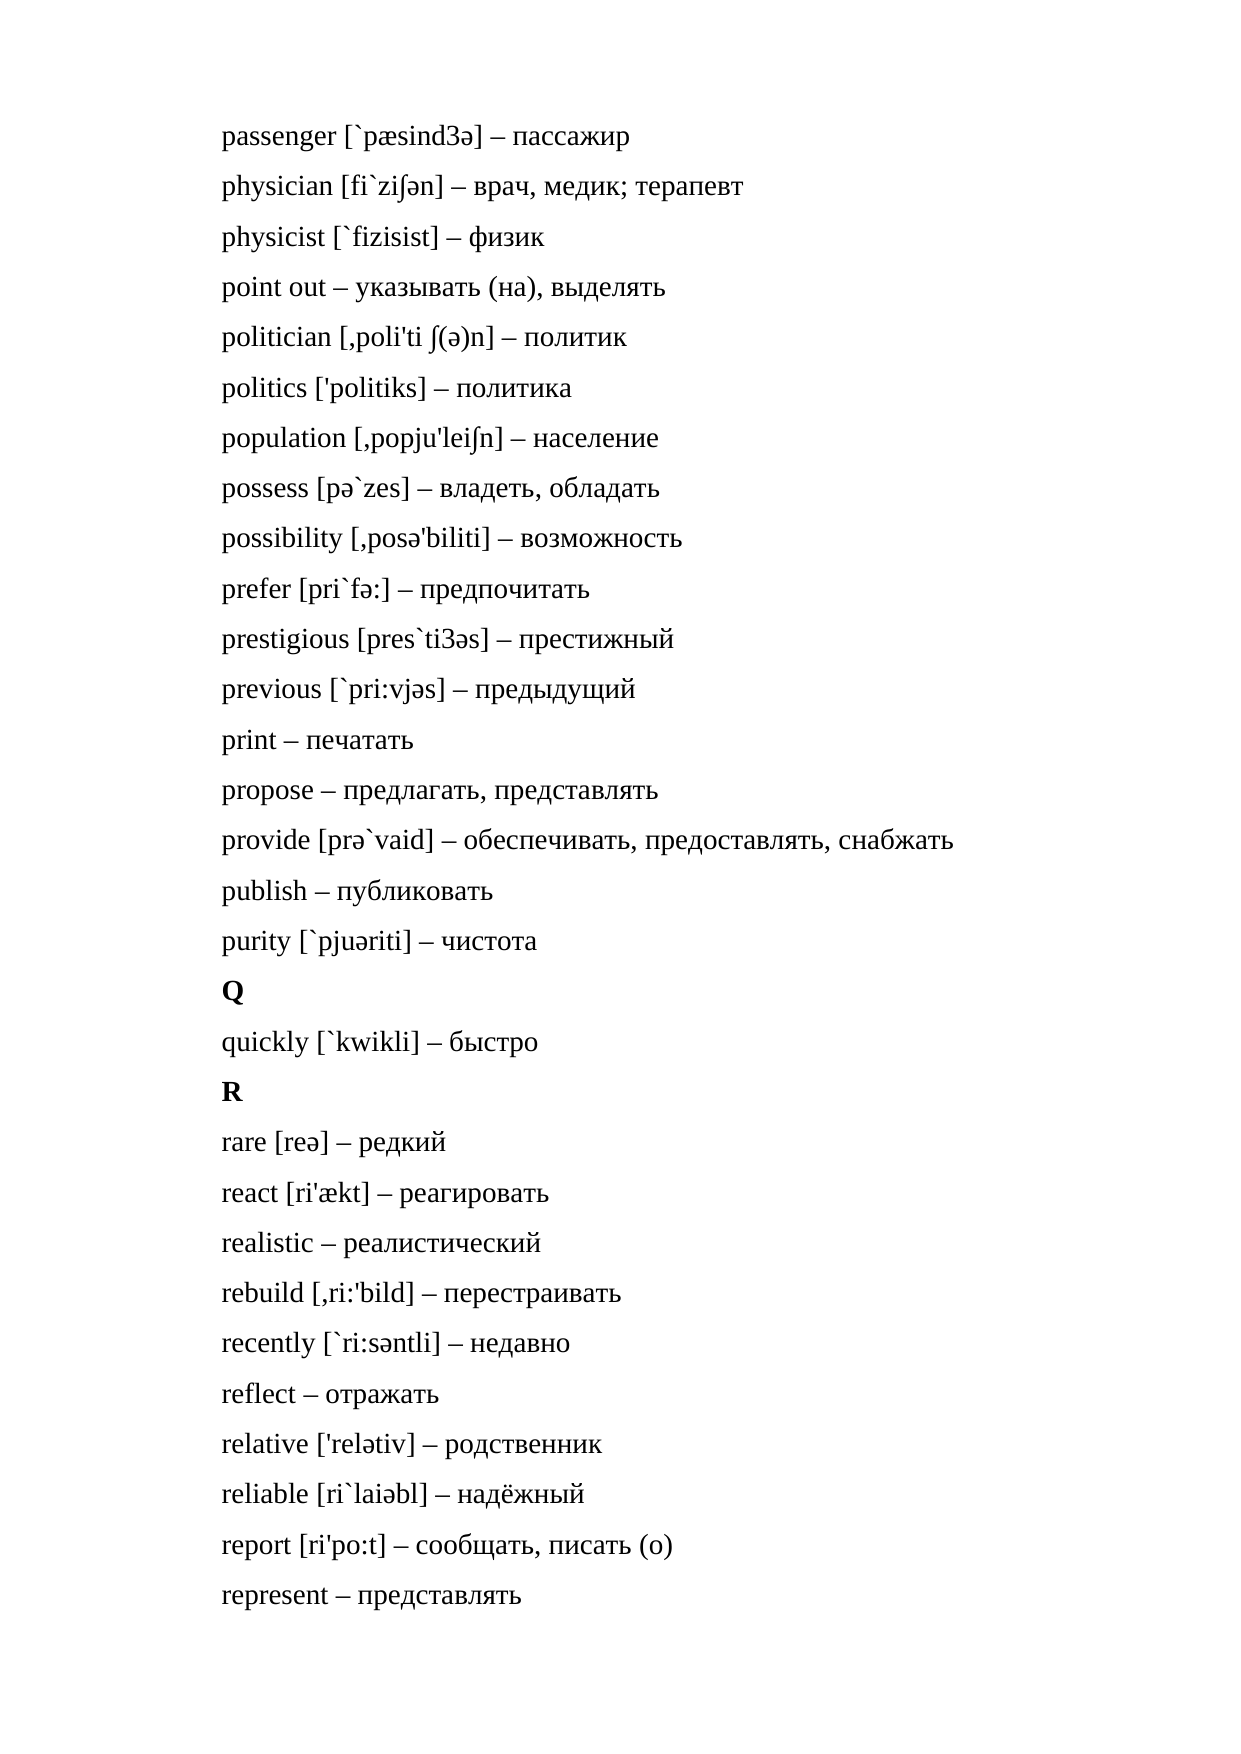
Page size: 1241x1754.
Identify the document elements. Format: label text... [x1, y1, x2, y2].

text politics ['politiks] – политика [177, 370, 1152, 403]
text politician [,poli'ti ∫(ə)n] – политик [177, 319, 1152, 353]
text physicist [`fizisist] – физик [177, 219, 1152, 252]
text provide [prə`vaid] – обеспечивать, предоставлять, снабжать [177, 822, 1152, 856]
text quickly [`kwikli] – быстро [177, 1024, 1152, 1057]
text recently [`ri:səntli] – недавно [177, 1326, 1152, 1359]
text print – печатать [177, 722, 1152, 755]
text reflect – отражать [177, 1376, 1152, 1409]
text R [177, 1074, 1152, 1108]
text publish – публиковать [177, 873, 1152, 906]
text population [,popju'lei∫n] – население [177, 420, 1152, 453]
text represent – представлять [177, 1577, 1152, 1611]
text rebuild [,ri:'bild] – перестраивать [177, 1275, 1152, 1309]
text point out – указывать (на), выделять [177, 269, 1152, 303]
text reliable [ri`laiəbl] – надёжный [177, 1477, 1152, 1510]
text physician [fi`zi∫ən] – врач, медик; терапевт [177, 168, 1152, 202]
text Q [177, 973, 1152, 1007]
text prestigious [pres`ti3əs] – престижный [177, 621, 1152, 655]
text previous [`pri:vjəs] – предыдущий [177, 672, 1152, 705]
text relative ['relətiv] – родственник [177, 1426, 1152, 1460]
text propose – предлагать, представлять [177, 772, 1152, 806]
text possibility [,posə'biliti] – возможность [177, 521, 1152, 554]
text passenger [`pæsind3ə] – пассажир [177, 118, 1152, 152]
text possess [pə`zes] – владеть, обладать [177, 470, 1152, 504]
text report [ri'po:t] – сообщать, писать (о) [177, 1527, 1152, 1560]
text react [ri'ækt] – реагировать [177, 1175, 1152, 1208]
text prefer [pri`fə:] – предпочитать [177, 571, 1152, 604]
text realistic – реалистический [177, 1225, 1152, 1258]
text purity [`pjuəriti] – чистота [177, 923, 1152, 957]
text rare [reə] – редкий [177, 1124, 1152, 1158]
